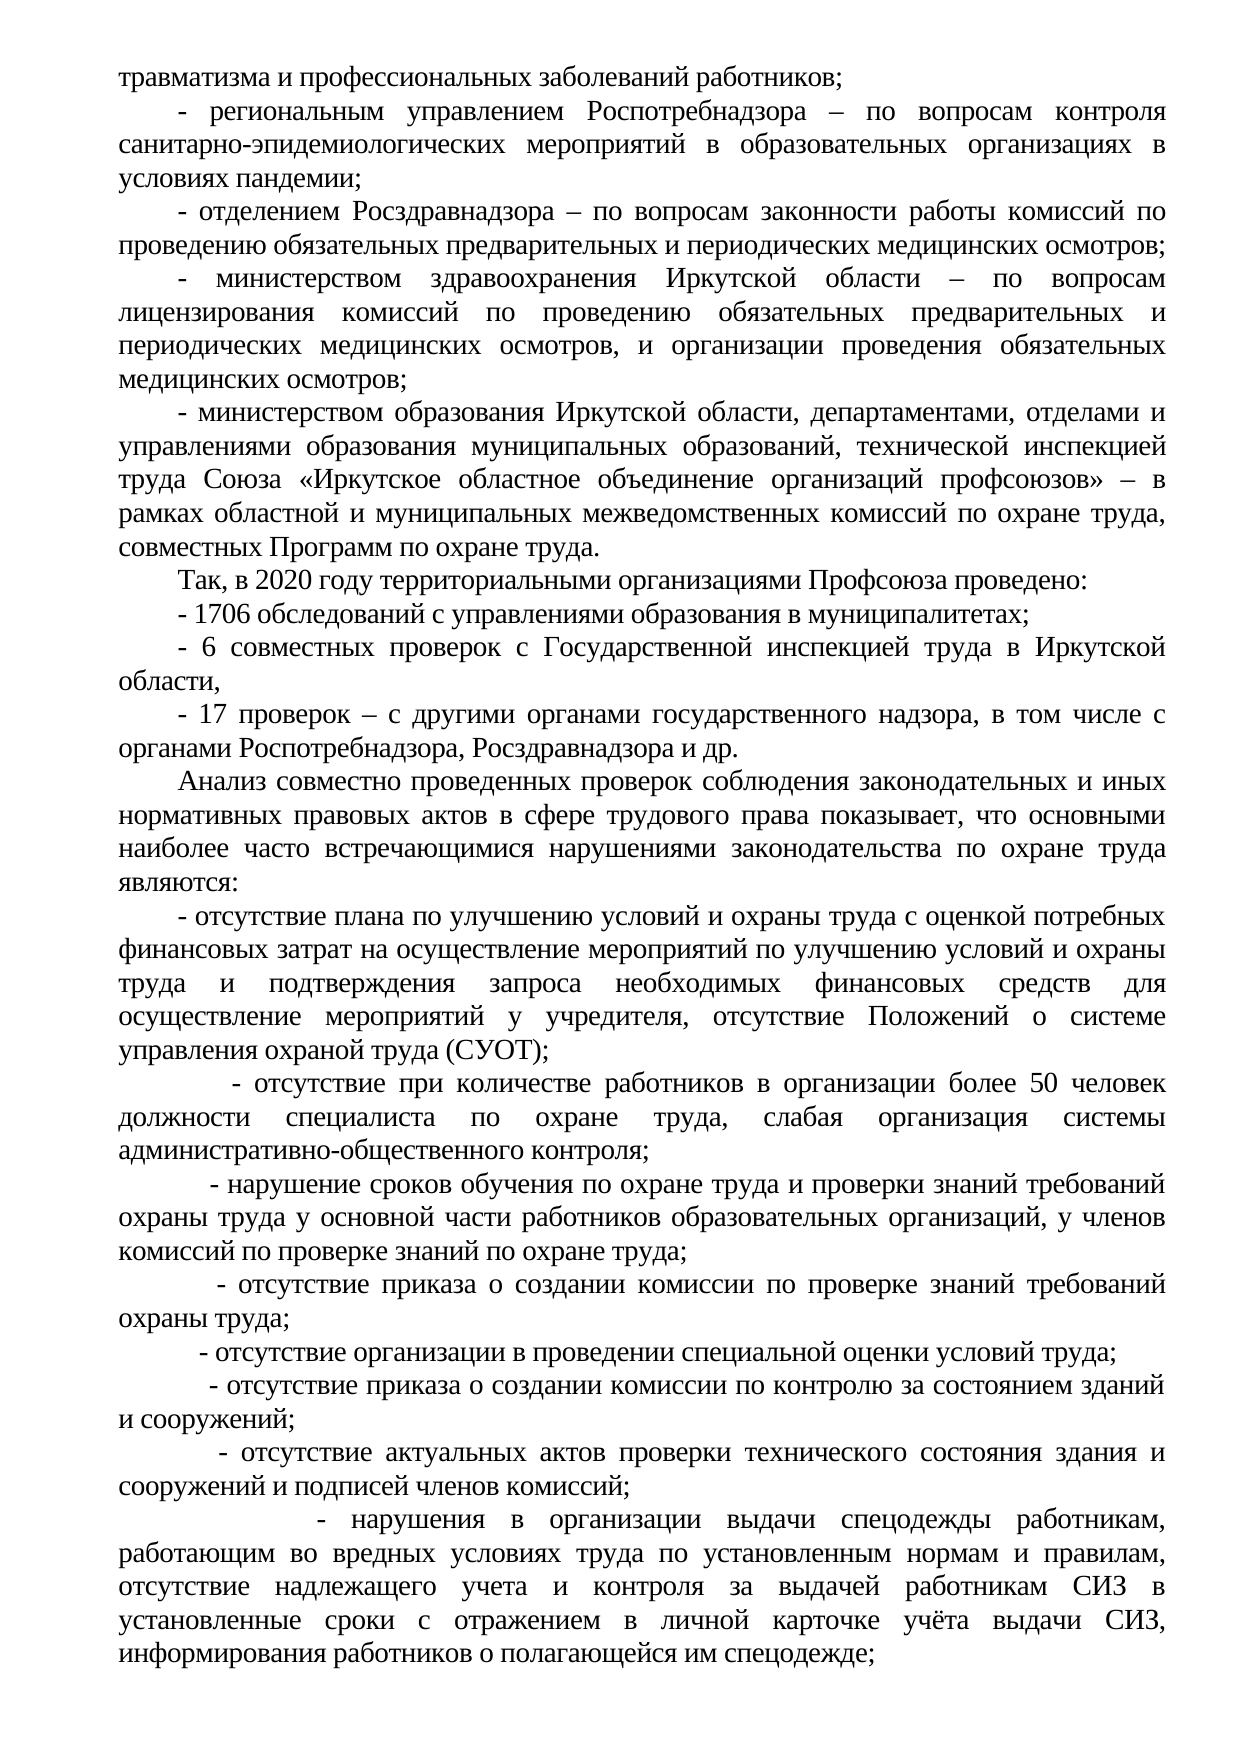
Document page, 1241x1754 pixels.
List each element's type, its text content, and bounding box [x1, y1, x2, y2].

text - нарушение сроков обучения по охране труда и проверки знаний требований охраны труда у основной части работников образовательных организаций, у членов комиссий по проверке знаний по охране труда; [118, 1166, 1167, 1267]
text - министерством образования Иркутской области, департаментами, отделами и управлениями образования муниципальных образований, технической инспекцией труда Союза «Иркутское областное объединение организаций профсоюзов» – в рамках областной и муниципальных межведомственных комиссий по охране труда, совместных Программ по охране труда. [118, 394, 1167, 562]
text Так, в 2020 году территориальными организациями Профсоюза проведено: [118, 562, 1167, 596]
text - нарушения в организации выдачи спецодежды работникам, работающим во вредных условиях труда по установленным нормам и правилам, отсутствие надлежащего учета и контроля за выдачей работникам СИЗ в установленные сроки с отражением в личной карточке учёта выдачи СИЗ, информирования работников о полагающейся им спецодежде; [118, 1501, 1167, 1669]
text - министерством здравоохранения Иркутской области – по вопросам лицензирования комиссий по проведению обязательных предварительных и периодических медицинских осмотров, и организации проведения обязательных медицинских осмотров; [118, 260, 1167, 394]
text Анализ совместно проведенных проверок соблюдения законодательных и иных нормативных правовых актов в сфере трудового права показывает, что основными наиболее часто встречающимися нарушениями законодательства по охране труда являются: [118, 763, 1167, 898]
text - отсутствие приказа о создании комиссии по проверке знаний требований охраны труда; [118, 1267, 1167, 1334]
text - отсутствие при количестве работников в организации более 50 человек должности специалиста по охране труда, слабая организация системы административно-общественного контроля; [118, 1065, 1167, 1166]
text - 6 совместных проверок с Государственной инспекцией труда в Иркутской области, [118, 629, 1167, 696]
text - региональным управлением Роспотребнадзора – по вопросам контроля санитарно-эпидемиологических мероприятий в образовательных организациях в условиях пандемии; [118, 93, 1167, 193]
text - отсутствие приказа о создании комиссии по контролю за состоянием зданий и сооружений; [118, 1367, 1167, 1434]
text - отсутствие плана по улучшению условий и охраны труда с оценкой потребных финансовых затрат на осуществление мероприятий по улучшению условий и охраны труда и подтверждения запроса необходимых финансовых средств для осуществление мероприятий у учредителя, отсутствие Положений о системе управления охраной труда (СУОТ); [118, 898, 1167, 1065]
text - отделением Росздравнадзора – по вопросам законности работы комиссий по проведению обязательных предварительных и периодических медицинских осмотров; [118, 193, 1167, 260]
text - 1706 обследований с управлениями образования в муниципалитетах; [118, 596, 1167, 629]
text - отсутствие организации в проведении специальной оценки условий труда; [118, 1334, 1167, 1367]
text - 17 проверок – с другими органами государственного надзора, в том числе с органами Роспотребнадзора, Росздравнадзора и др. [118, 696, 1167, 763]
text - отсутствие актуальных актов проверки технического состояния здания и сооружений и подписей членов комиссий; [118, 1434, 1167, 1501]
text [118, 59, 1167, 93]
